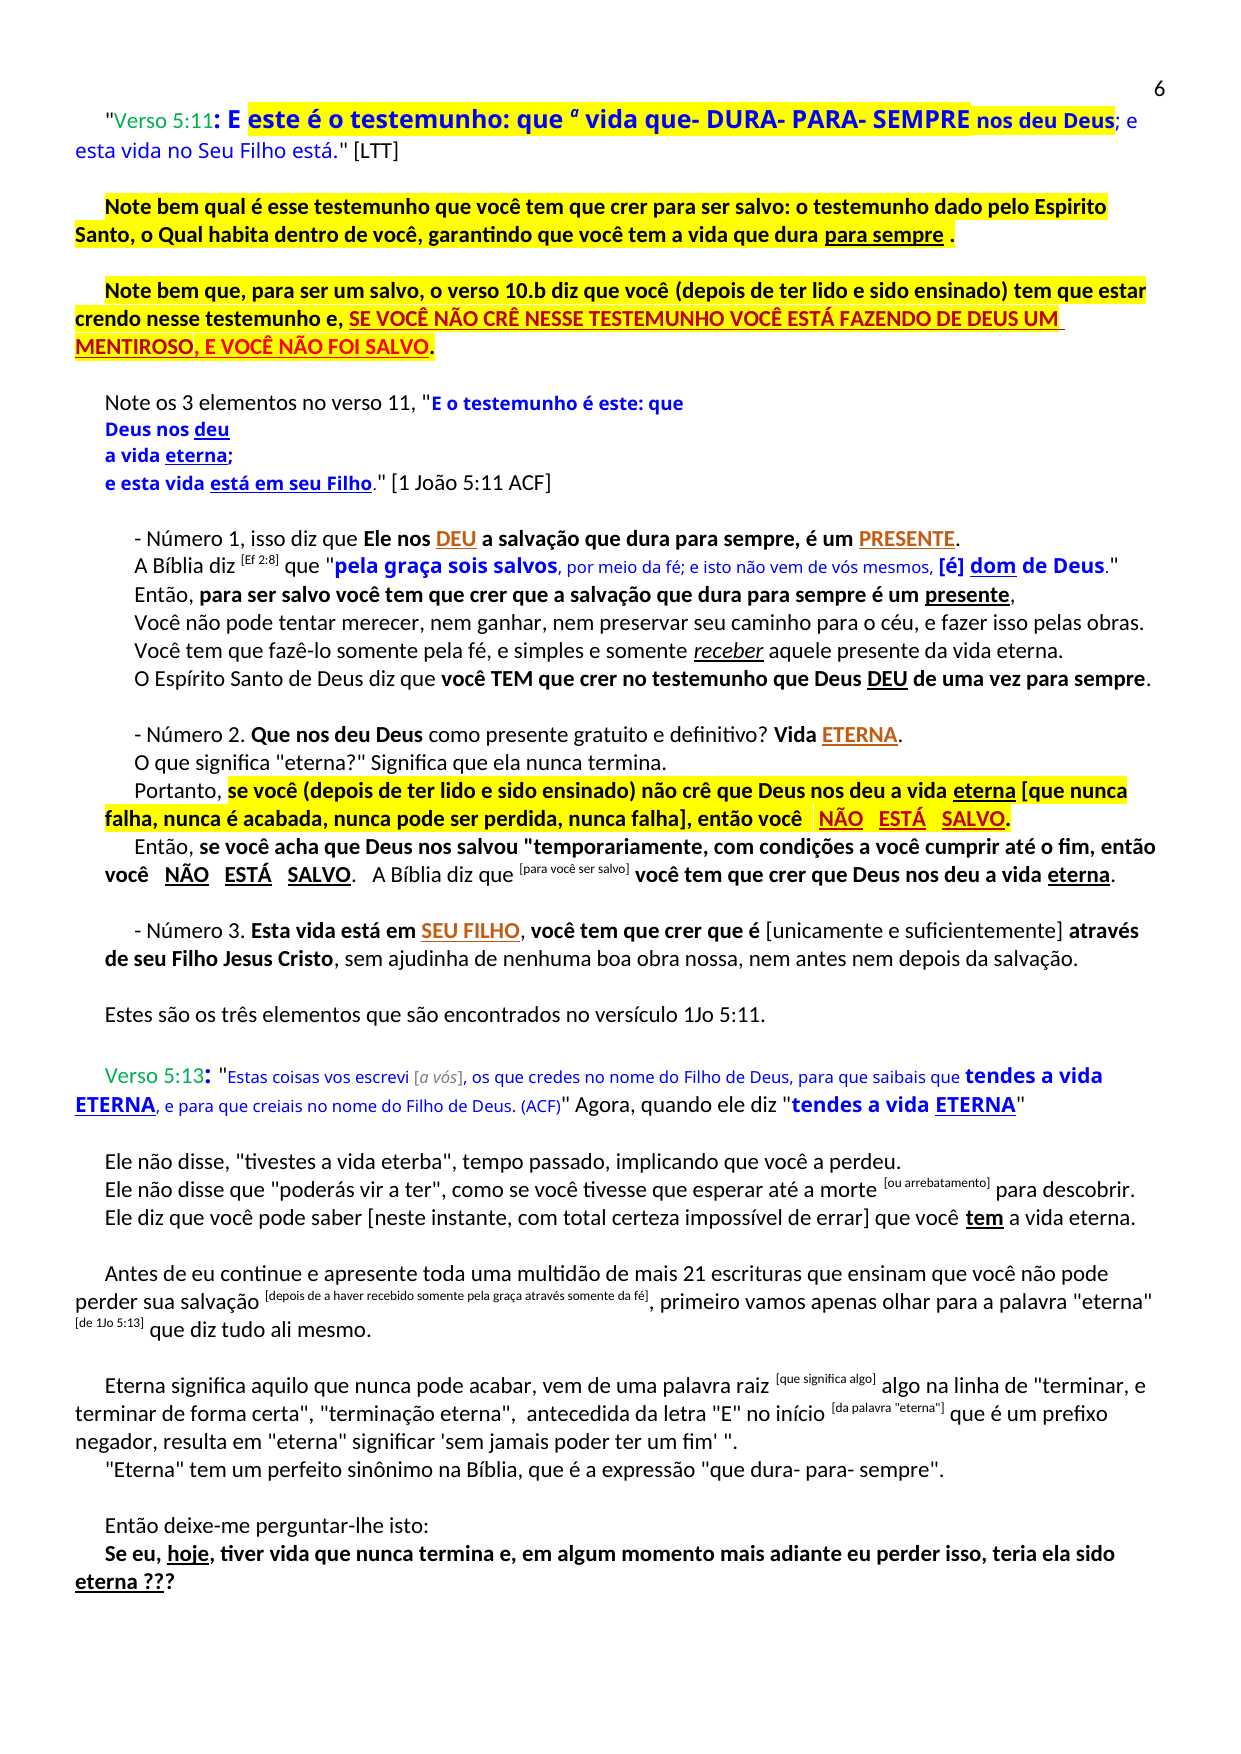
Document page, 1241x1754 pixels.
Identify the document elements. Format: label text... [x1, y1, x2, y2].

text Então, se você acha que Deus nos salvou "temporariamente, com condições a você cumprir até o fim, então você NÃO ESTÁ SALVO. A Bíblia diz que [para você ser salvo] você tem que crer que Deus nos deu a vida eterna. [104, 832, 1165, 888]
text Estes são os três elementos que são encontrados no versículo 1Jo 5:11. [75, 1000, 1165, 1028]
text Deus nos deu [75, 417, 1165, 442]
text a vida eterna; [75, 442, 1165, 468]
text O Espírito Santo de Deus diz que você TEM que crer no testemunho que Deus DEU de uma vez para sempre. [104, 664, 1165, 692]
text Você não pode tentar merecer, nem ganhar, nem preservar seu caminho para o céu, e fazer isso pelas obras. [104, 608, 1165, 636]
text Ele não disse, "tivestes a vida eterba", tempo passado, implicando que você a perdeu. [75, 1147, 1165, 1175]
text e esta vida está em seu Filho." [1 João 5:11 ACF] [75, 468, 1165, 496]
text Note bem qual é esse testemunho que você tem que crer para ser salvo: o testemunho dado pelo Espirito Santo, o Qual habita dentro de você, garantindo que você tem a vida que dura para sempre . [75, 192, 1165, 248]
text "Verso 5:11: E este é o testemunho: que a vida que- DURA- PARA- SEMPRE nos deu Deus; e esta vida no Seu Filho está." [LTT] [75, 102, 1165, 164]
text Note os 3 elementos no verso 11, "E o testemunho é este: que [75, 388, 1165, 417]
text A Bíblia diz [Ef 2:8] que "pela graça sois salvos, por meio da fé; e isto não vem de vós mesmos, [é] dom de Deus." [104, 552, 1165, 580]
text Note bem que, para ser um salvo, o verso 10.b diz que você (depois de ter lido e sido ensinado) tem que estar crendo nesse testemunho e, SE VOCÊ NÃO CRÊ NESSE TESTEMUNHO VOCÊ ESTÁ FAZENDO DE DEUS UM MENTIROSO, E VOCÊ NÃO FOI SALVO. [75, 276, 1165, 361]
text Verso 5:13: "Estas coisas vos escrevi [a vós], os que credes no nome do Filho de Deus, para que saibais que tendes a vida ETERNA, e para que creiais no nome do Filho de Deus. (ACF)" Agora, quando ele diz "tendes a vida ETERNA" [75, 1056, 1165, 1119]
text Então deixe-me perguntar-lhe isto: [75, 1511, 1165, 1539]
text - Número 3. Esta vida está em SEU FILHO, você tem que crer que é [unicamente e suficientemente] através de seu Filho Jesus Cristo, sem ajudinha de nenhuma boa obra nossa, nem antes nem depois da salvação. [104, 916, 1165, 972]
text - Número 2. Que nos deu Deus como presente gratuito e definitivo? Vida ETERNA. [104, 720, 1165, 748]
text Então, para ser salvo você tem que crer que a salvação que dura para sempre é um presente, [104, 580, 1165, 608]
text Se eu, hoje, tiver vida que nunca termina e, em algum momento mais adiante eu perder isso, teria ela sido eterna ??? [75, 1539, 1165, 1595]
text "Eterna" tem um perfeito sinônimo na Bíblia, que é a expressão "que dura- para- sempre". [75, 1455, 1165, 1483]
text Eterna significa aquilo que nunca pode acabar, vem de uma palavra raiz [que significa algo] algo na linha de "terminar, e terminar de forma certa", "terminação eterna", antecedida da letra "E" no início [da palavra "eterna"] que é um prefixo negador, resulta em "eterna" significar 'sem jamais poder ter um fim' ". [75, 1371, 1165, 1455]
text Você tem que fazê-lo somente pela fé, e simples e somente receber aquele presente da vida eterna. [104, 636, 1165, 664]
text O que significa "eterna?" Significa que ela nunca termina. [104, 748, 1165, 776]
text Antes de eu continue e apresente toda uma multidão de mais 21 escrituras que ensinam que você não pode perder sua salvação [depois de a haver recebido somente pela graça através somente da fé], primeiro vamos apenas olhar para a palavra "eterna" [de 1Jo 5:13] que diz tudo ali mesmo. [75, 1259, 1165, 1343]
text Ele não disse que "poderás vir a ter", como se você tivesse que esperar até a morte [ou arrebatamento] para descobrir. [75, 1175, 1165, 1203]
text - Número 1, isso diz que Ele nos DEU a salvação que dura para sempre, é um PRESENTE. [104, 524, 1165, 552]
text Ele diz que você pode saber [neste instante, com total certeza impossível de errar] que você tem a vida eterna. [75, 1203, 1165, 1231]
